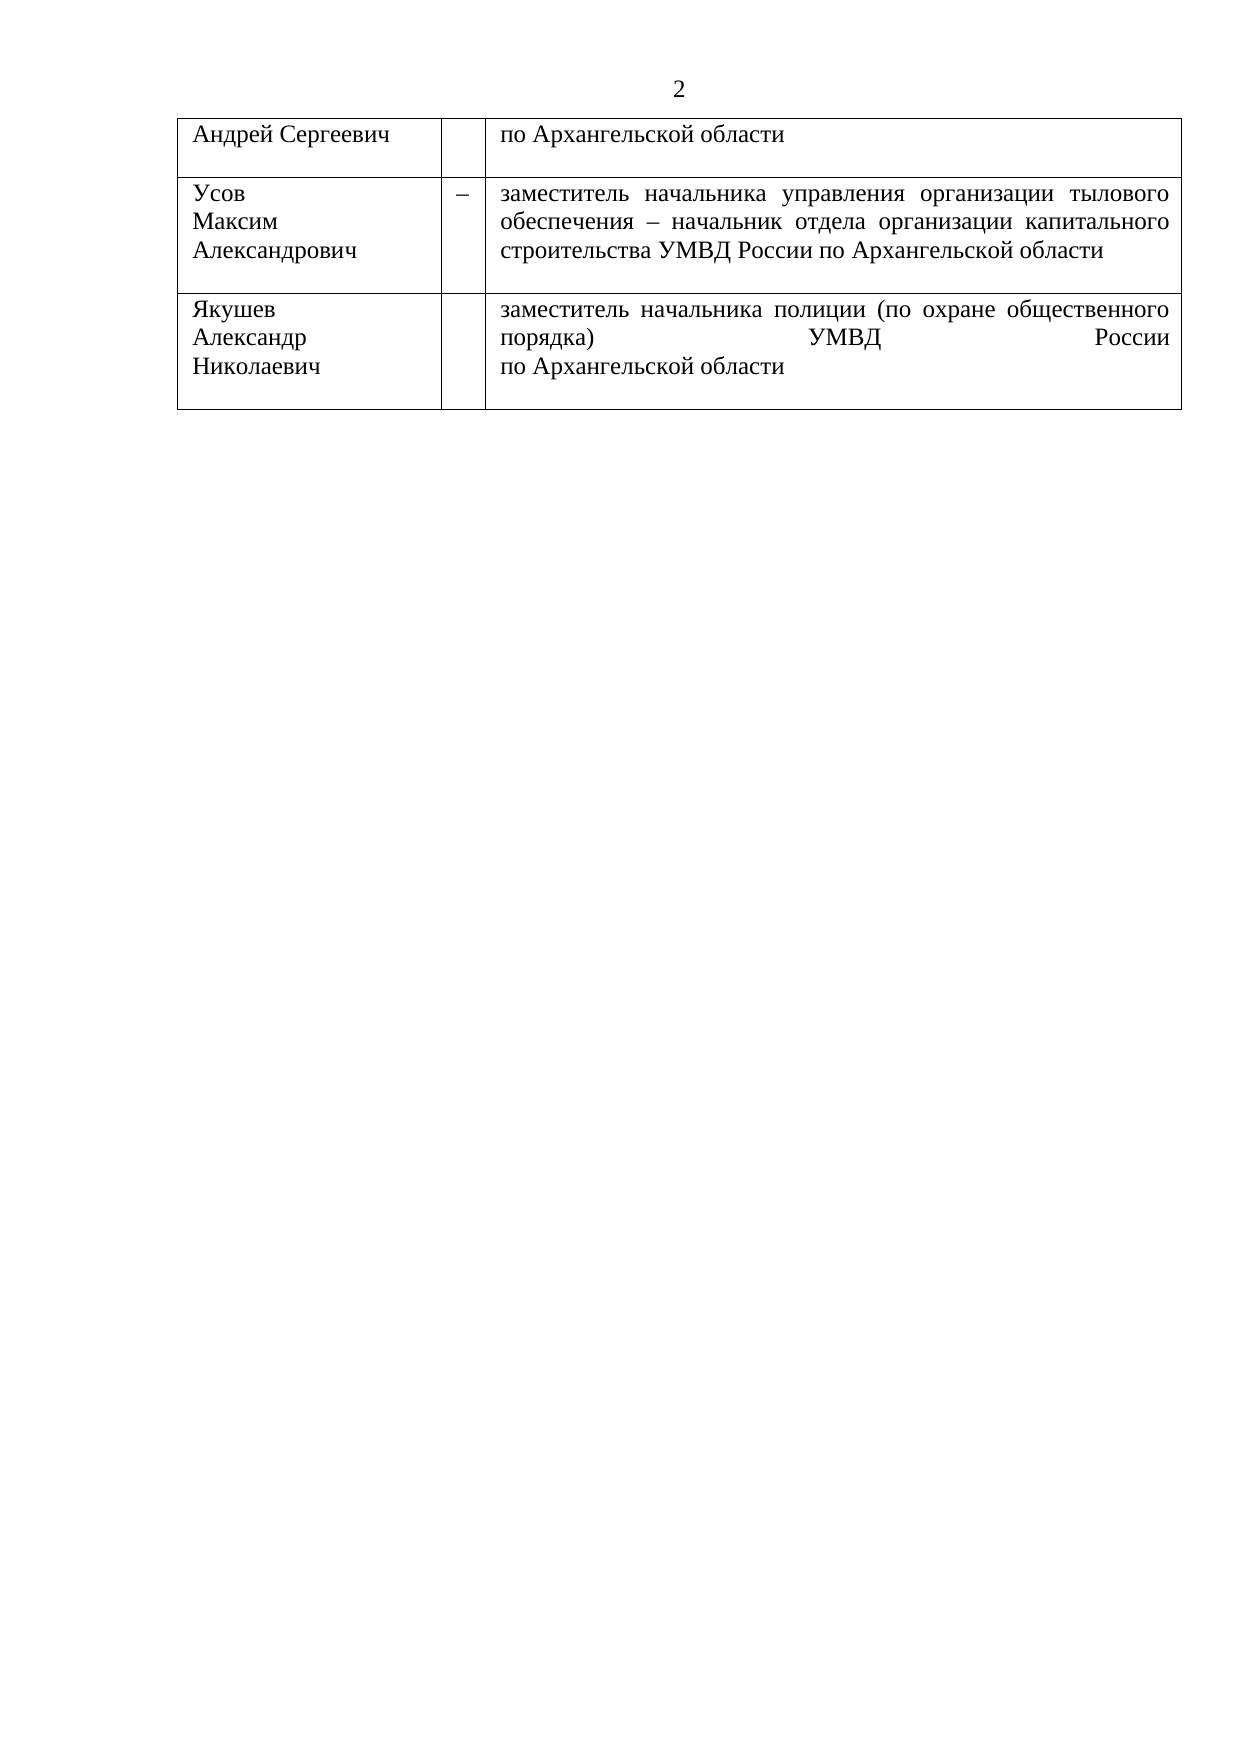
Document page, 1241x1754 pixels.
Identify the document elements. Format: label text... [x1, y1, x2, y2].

table_cell заместитель начальника полиции (по охране общественного порядка) УМВД России по Архангельской области [486, 294, 1181, 409]
table_cell Усов Максим Александрович [178, 178, 441, 293]
table_cell [442, 294, 485, 409]
table_cell – [442, 178, 485, 293]
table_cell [178, 119, 441, 177]
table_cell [486, 119, 1181, 177]
table_cell Якушев Александр Николаевич [178, 294, 441, 409]
table_cell – [442, 119, 485, 177]
table_cell заместитель начальника управления организации тылового обеспечения – начальник отдела организации капитального строительства УМВД России по Архангельской области [486, 178, 1181, 293]
